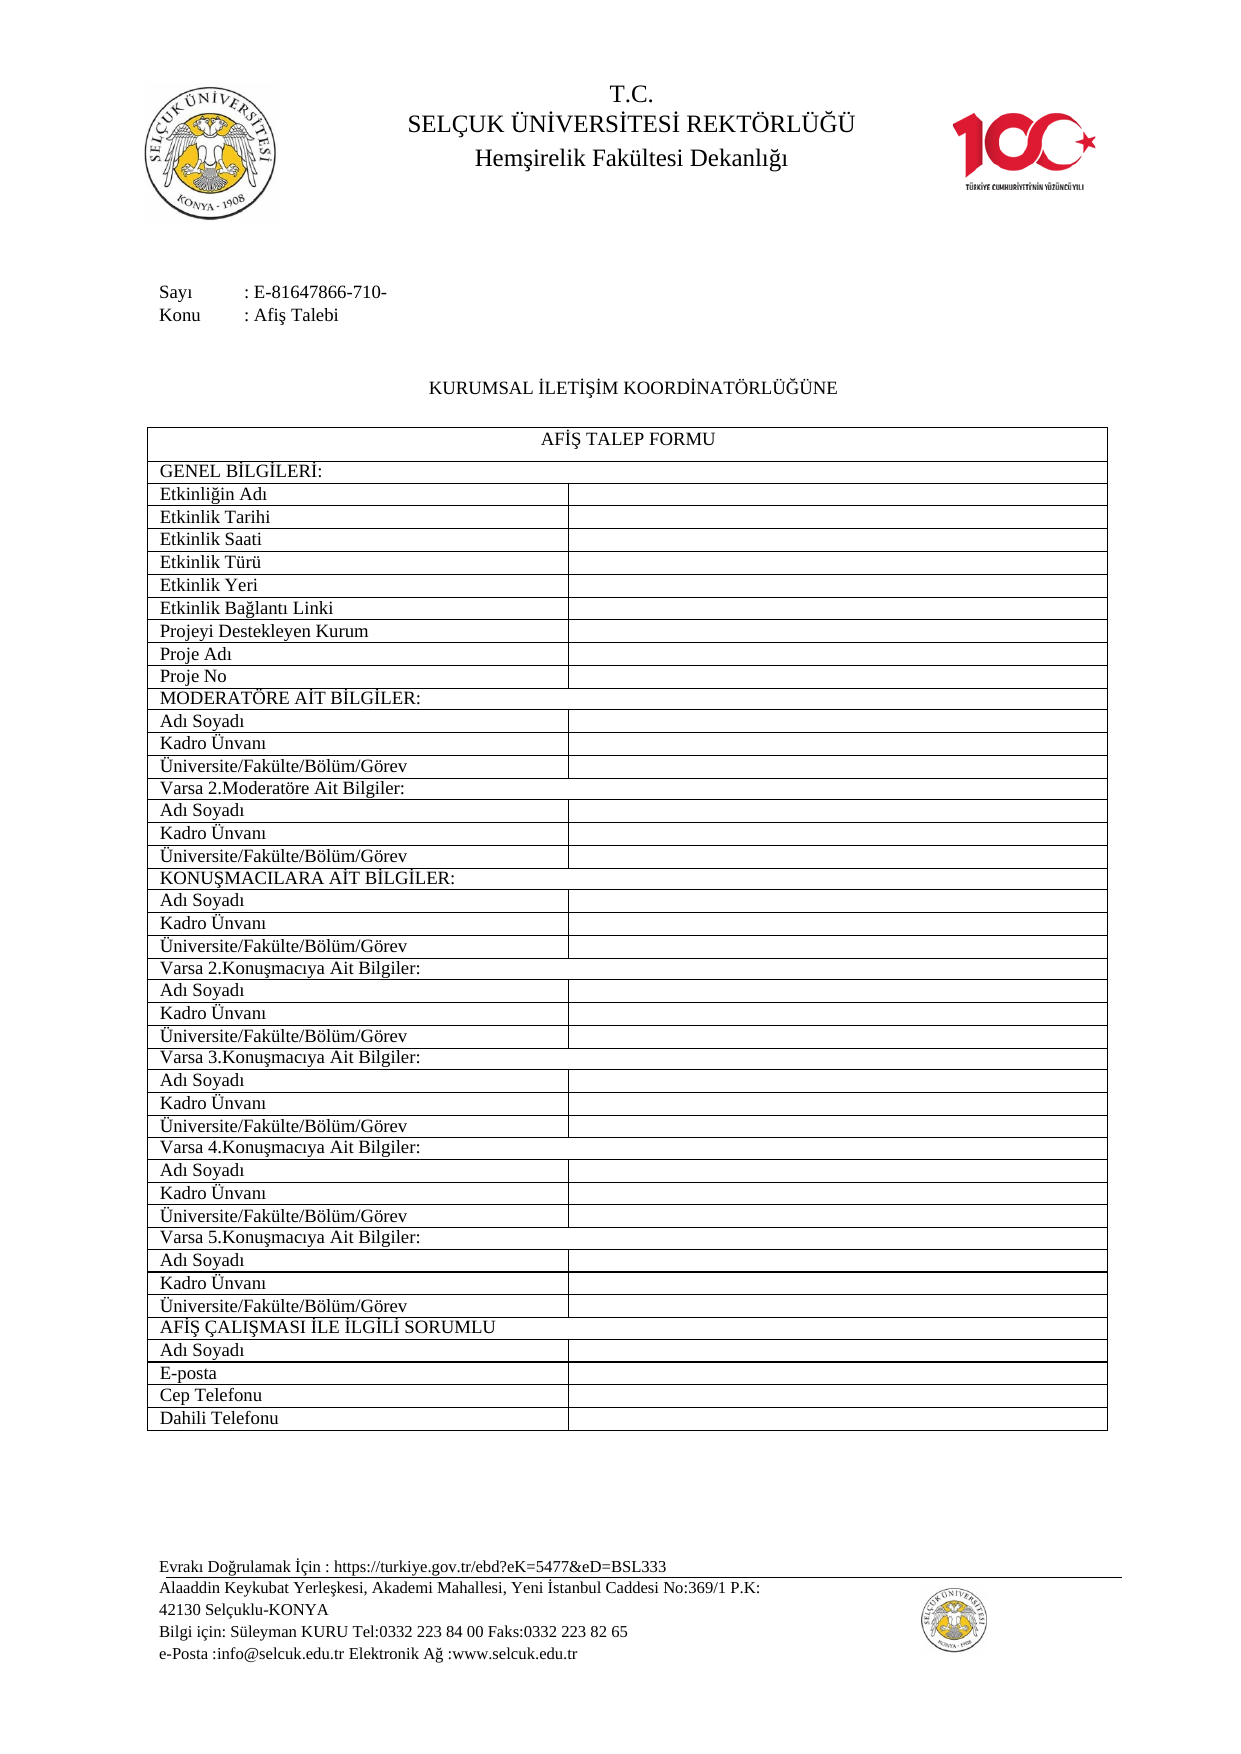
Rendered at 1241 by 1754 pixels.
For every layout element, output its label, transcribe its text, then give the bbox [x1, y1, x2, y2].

picture [144, 83, 279, 223]
table_cell Üniversite/Fakülte/Bölüm/Görev [148, 756, 568, 778]
table_cell [569, 1183, 1107, 1204]
table_cell [569, 552, 1107, 574]
table_cell [569, 846, 1107, 868]
table_cell [569, 890, 1107, 912]
table_cell [569, 1026, 1107, 1047]
table_cell Kadro Ünvanı [148, 913, 568, 935]
table_cell Projeyi Destekleyen Kurum [148, 620, 568, 642]
table_cell [569, 506, 1107, 528]
table_cell E-posta [148, 1363, 568, 1384]
table_cell [569, 1295, 1107, 1317]
table_cell Adı Soyadı [148, 1250, 568, 1271]
table_cell [569, 1250, 1107, 1271]
table_cell Kadro Ünvanı [148, 1093, 568, 1114]
table_header AFİŞ TALEP FORMU [148, 428, 1107, 461]
table_cell Proje No [148, 666, 568, 688]
table_cell Dahili Telefonu [148, 1408, 568, 1430]
picture [952, 113, 1096, 190]
picture [921, 1586, 989, 1654]
text SELÇUK ÜNİVERSİTESİ REKTÖRLÜĞÜ [405, 109, 858, 138]
table_cell [569, 484, 1107, 505]
table_cell Adı Soyadı [148, 800, 568, 822]
table_cell KONUŞMACILARA AİT BİLGİLER: [148, 869, 1107, 889]
table_cell [569, 643, 1107, 665]
table_cell [569, 1408, 1107, 1430]
table_cell [569, 529, 1107, 551]
text Bilgi için: Süleyman KURU Tel:0332 223 84 00 Faks:0332 223 82 65 e-Posta :info@selcuk.edu.tr Elektronik Ağ :www.selcuk.edu.tr [159, 1622, 636, 1663]
table_cell [569, 1385, 1107, 1407]
table_cell Adı Soyadı [148, 1340, 568, 1361]
table_cell Varsa 3.Konuşmacıya Ait Bilgiler: [148, 1049, 1107, 1069]
table_cell [569, 598, 1107, 619]
table_cell [569, 620, 1107, 642]
table_cell Etkinlik Saati [148, 529, 568, 551]
table_cell [569, 1340, 1107, 1361]
table_cell Varsa 4.Konuşmacıya Ait Bilgiler: [148, 1138, 1107, 1159]
table_cell Etkinlik Yeri [148, 575, 568, 597]
table_cell Üniversite/Fakülte/Bölüm/Görev [148, 1026, 568, 1047]
table_cell Etkinliğin Adı [148, 484, 568, 505]
table_cell [569, 823, 1107, 845]
table_cell Kadro Ünvanı [148, 1183, 568, 1204]
table_cell [569, 1070, 1107, 1092]
table_cell [569, 1093, 1107, 1114]
text Evrakı Doğrulamak İçin : https://turkiye.gov.tr/ebd?eK=5477&eD=BSL333 [159, 1557, 1119, 1576]
table_cell [569, 666, 1107, 688]
table_cell Proje Adı [148, 643, 568, 665]
table_cell GENEL BİLGİLERİ: [148, 462, 1107, 482]
table_cell Etkinlik Bağlantı Linki [148, 598, 568, 619]
text T.C. [405, 79, 858, 108]
table_cell Adı Soyadı [148, 710, 568, 732]
table_cell Üniversite/Fakülte/Bölüm/Görev [148, 1205, 568, 1227]
table_cell Adı Soyadı [148, 980, 568, 1002]
table_cell Adı Soyadı [148, 1070, 568, 1092]
table_cell Üniversite/Fakülte/Bölüm/Görev [148, 1295, 568, 1317]
table_cell [569, 1003, 1107, 1024]
table_cell Kadro Ünvanı [148, 1273, 568, 1294]
table_cell Üniversite/Fakülte/Bölüm/Görev [148, 846, 568, 868]
text KURUMSAL İLETİŞİM KOORDİNATÖRLÜĞÜNE [428, 377, 1119, 398]
table_cell Varsa 2.Konuşmacıya Ait Bilgiler: [148, 959, 1107, 979]
table_cell [569, 710, 1107, 732]
table_cell [569, 980, 1107, 1002]
table_cell Cep Telefonu [148, 1385, 568, 1407]
table_cell Adı Soyadı [148, 1160, 568, 1182]
table_cell [569, 1273, 1107, 1294]
text Konu : Afiş Talebi [159, 304, 391, 325]
table_cell Üniversite/Fakülte/Bölüm/Görev [148, 1116, 568, 1137]
table_cell [569, 575, 1107, 597]
table_cell Kadro Ünvanı [148, 733, 568, 755]
table_cell Kadro Ünvanı [148, 1003, 568, 1024]
table_cell [569, 800, 1107, 822]
table_cell [569, 756, 1107, 778]
table_cell Üniversite/Fakülte/Bölüm/Görev [148, 936, 568, 957]
table_cell AFİŞ ÇALIŞMASI İLE İLGİLİ SORUMLU [148, 1318, 1107, 1338]
table_cell Varsa 5.Konuşmacıya Ait Bilgiler: [148, 1228, 1107, 1249]
table_cell [569, 936, 1107, 957]
table_cell Etkinlik Tarihi [148, 506, 568, 528]
table_cell [569, 1116, 1107, 1137]
table_cell Kadro Ünvanı [148, 823, 568, 845]
table_cell MODERATÖRE AİT BİLGİLER: [148, 689, 1107, 709]
table_cell Adı Soyadı [148, 890, 568, 912]
table_cell [569, 1160, 1107, 1182]
text Sayı : E-81647866-710- [159, 281, 391, 302]
table_cell [569, 913, 1107, 935]
table_cell [569, 1205, 1107, 1227]
table_cell [569, 733, 1107, 755]
table_cell [569, 1363, 1107, 1384]
text Hemşirelik Fakültesi Dekanlığı [405, 143, 858, 172]
text Alaaddin Keykubat Yerleşkesi, Akademi Mahallesi, Yeni İstanbul Caddesi No:369/1 P.K: 42130 Selçuklu-KONYA [159, 1578, 807, 1619]
table_cell Varsa 2.Moderatöre Ait Bilgiler: [148, 779, 1107, 799]
table_cell Etkinlik Türü [148, 552, 568, 574]
